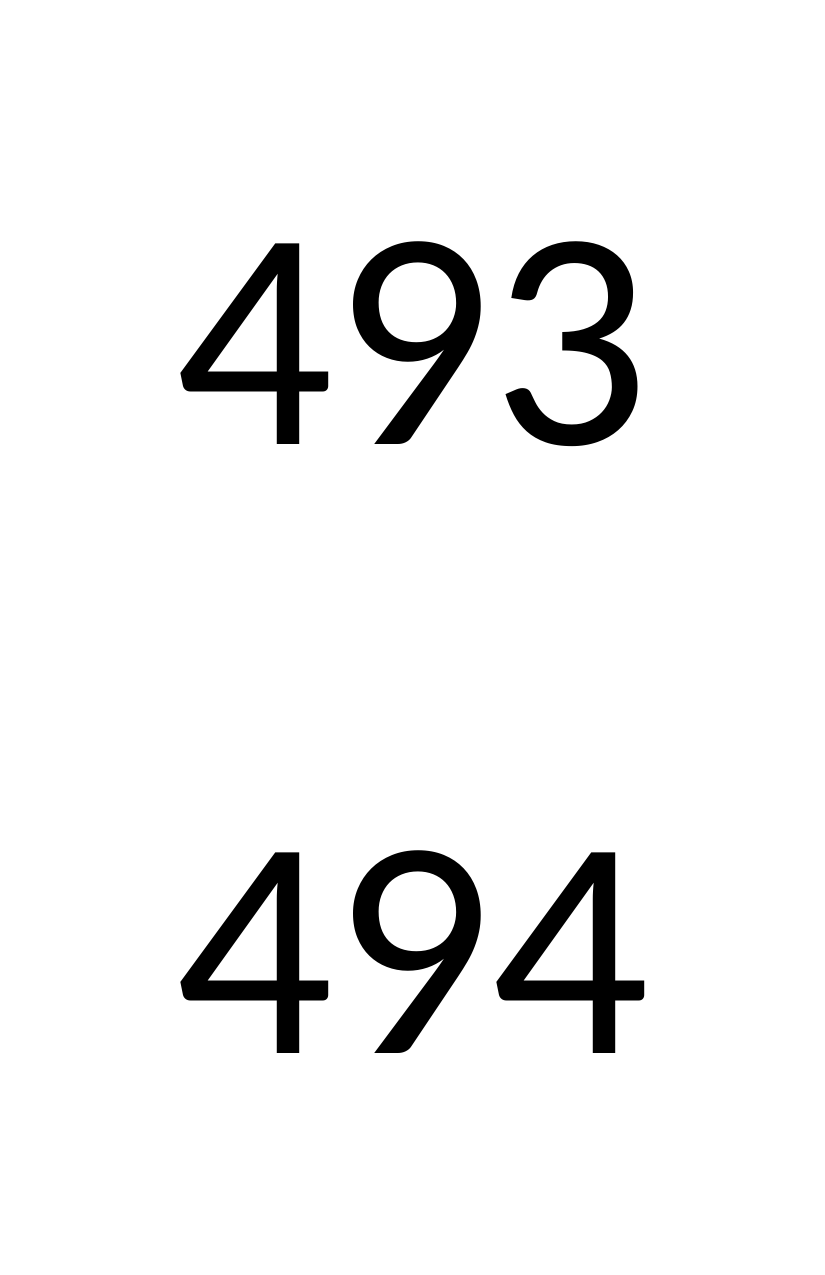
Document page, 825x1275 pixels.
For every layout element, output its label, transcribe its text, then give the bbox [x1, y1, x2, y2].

text 494 [75, 750, 750, 1132]
text 493 [75, 141, 750, 522]
